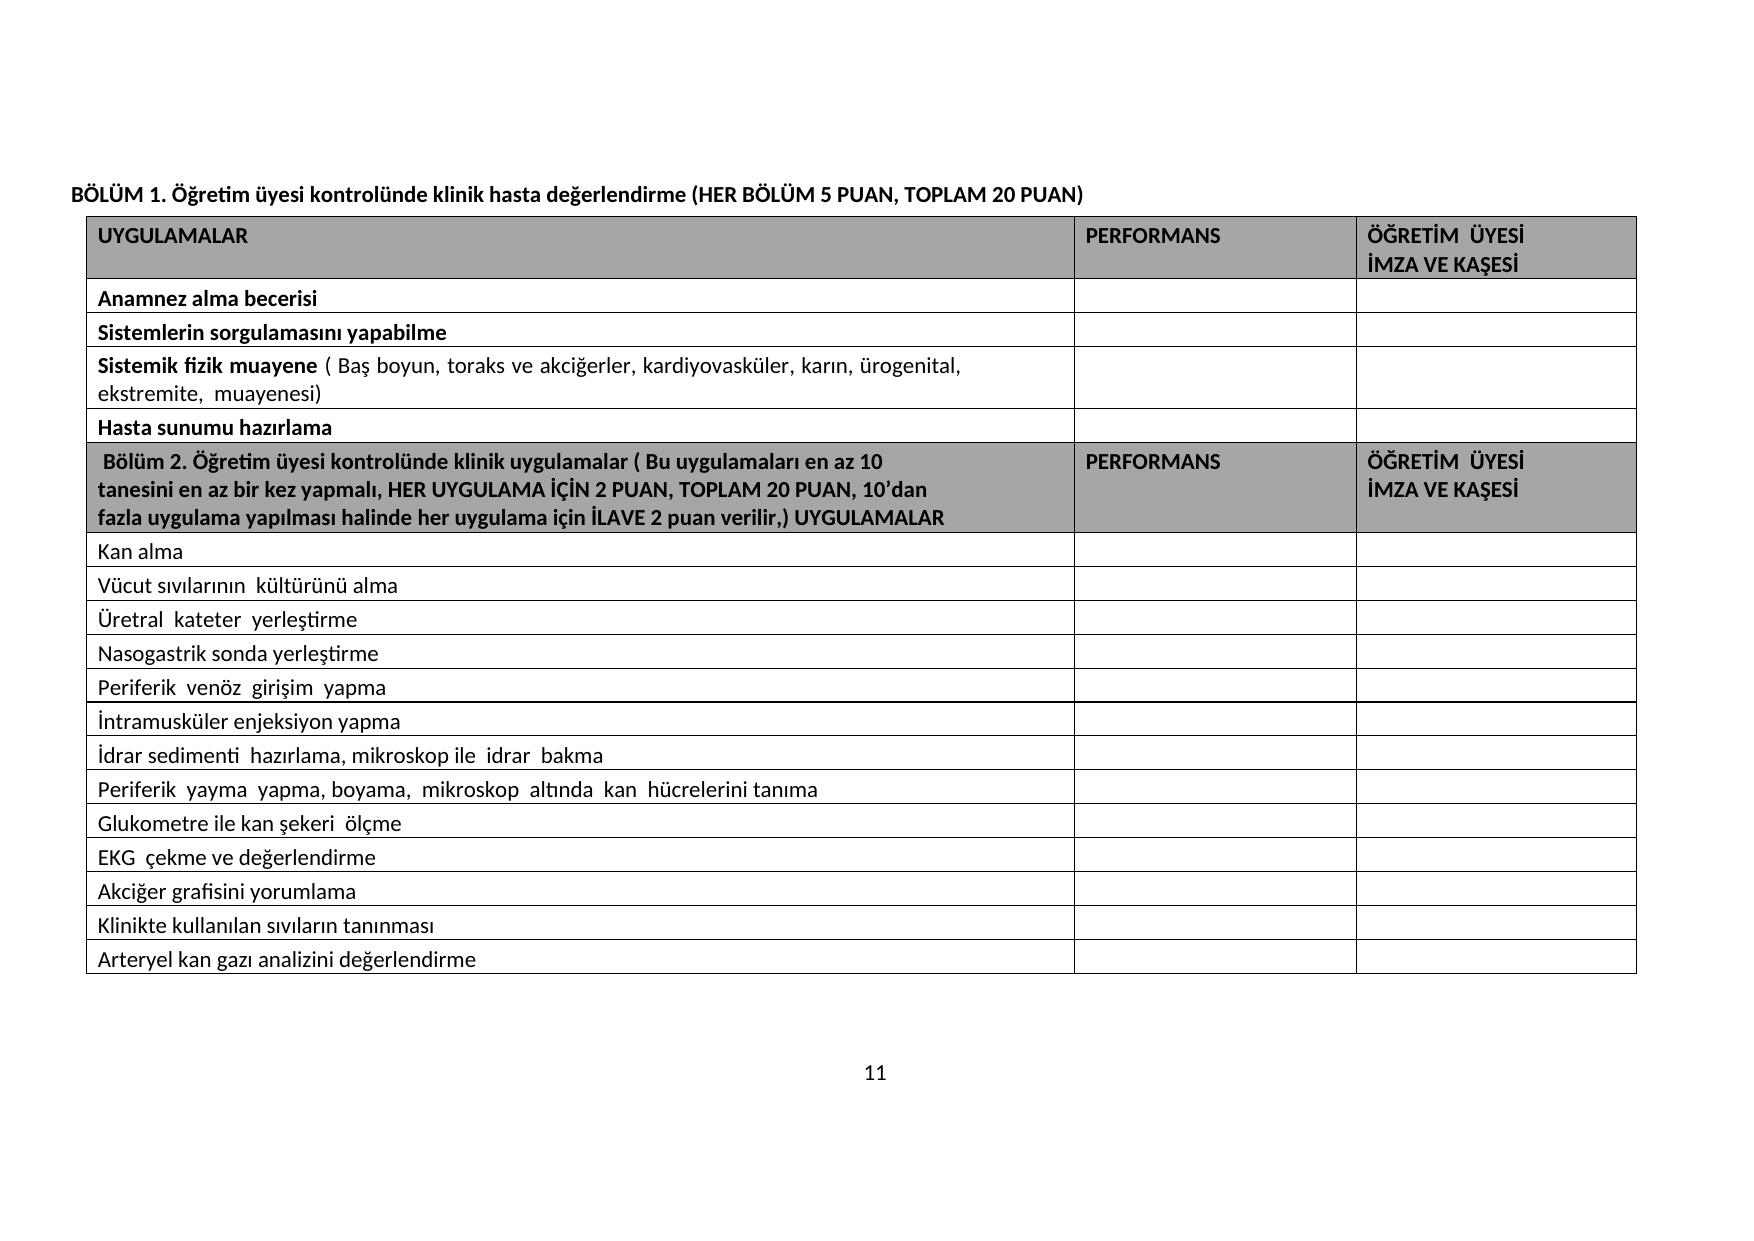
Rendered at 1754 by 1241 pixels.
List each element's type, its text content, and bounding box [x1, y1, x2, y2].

table_cell Kan alma [87, 533, 1074, 566]
table_cell [1357, 906, 1636, 939]
table_cell [1075, 940, 1356, 973]
table_cell Periferik venöz girişim yapma [87, 669, 1074, 701]
table_header ÖĞRETİM ÜYESİ İMZA VE KAŞESİ [1357, 217, 1636, 278]
table_cell Üretral kateter yerleştirme [87, 601, 1074, 633]
table_cell Sistemik fizik muayene ( Baş boyun, toraks ve akciğerler, kardiyovasküler, karın, ürogenital, ekstremite, muayenesi) [87, 347, 1074, 408]
table_cell [1075, 838, 1356, 871]
table_cell Sistemlerin sorgulamasını yapabilme [87, 313, 1074, 346]
table_cell İntramusküler enjeksiyon yapma [87, 703, 1074, 735]
table_cell [1075, 703, 1356, 735]
table_cell Vücut sıvılarının kültürünü alma [87, 567, 1074, 599]
table_cell [1357, 635, 1636, 667]
table_cell PERFORMANS [1075, 443, 1356, 532]
table_cell [1075, 347, 1356, 408]
table_cell [1075, 770, 1356, 803]
table_cell [1357, 872, 1636, 905]
table_cell [1357, 279, 1636, 312]
table_cell ÖĞRETİM ÜYESİ İMZA VE KAŞESİ [1357, 443, 1636, 532]
table_cell Glukometre ile kan şekeri ölçme [87, 804, 1074, 837]
table_cell Nasogastrik sonda yerleştirme [87, 635, 1074, 667]
table_cell [1075, 313, 1356, 346]
table_cell [1357, 940, 1636, 973]
table_header PERFORMANS [1075, 217, 1356, 278]
table_cell Arteryel kan gazı analizini değerlendirme [87, 940, 1074, 973]
table_cell [1357, 347, 1636, 408]
table_cell Klinikte kullanılan sıvıların tanınması [87, 906, 1074, 939]
table_cell [1357, 703, 1636, 735]
table_cell [1357, 804, 1636, 837]
table_cell [1357, 669, 1636, 701]
table_cell [1357, 770, 1636, 803]
table_cell [1357, 313, 1636, 346]
table_cell [1075, 409, 1356, 442]
table_cell [1357, 838, 1636, 871]
table_cell [1075, 804, 1356, 837]
table_cell [1075, 279, 1356, 312]
table_cell [1075, 567, 1356, 599]
table_cell [1075, 635, 1356, 667]
table_cell Akciğer grafisini yorumlama [87, 872, 1074, 905]
table_cell [1357, 601, 1636, 633]
table_cell [1075, 533, 1356, 566]
table_cell Hasta sunumu hazırlama [87, 409, 1074, 442]
table_header UYGULAMALAR [87, 217, 1074, 278]
table_cell Anamnez alma becerisi [87, 279, 1074, 312]
table_cell [1357, 736, 1636, 769]
table_cell EKG çekme ve değerlendirme [87, 838, 1074, 871]
table_cell [1357, 533, 1636, 566]
table_cell İdrar sedimenti hazırlama, mikroskop ile idrar bakma [87, 736, 1074, 769]
table_cell [1075, 736, 1356, 769]
table_cell [1075, 872, 1356, 905]
text BÖLÜM 1. Öğretim üyesi kontrolünde klinik hasta değerlendirme (HER BÖLÜM 5 PUAN, TOPLAM 20 PUAN) [71, 180, 1617, 208]
table_cell Periferik yayma yapma, boyama, mikroskop altında kan hücrelerini tanıma [87, 770, 1074, 803]
table_cell Bölüm 2. Öğretim üyesi kontrolünde klinik uygulamalar ( Bu uygulamaları en az 10 tanesini en az bir kez yapmalı, HER UYGULAMA İÇİN 2 PUAN, TOPLAM 20 PUAN, 10’dan fazla uygulama yapılması halinde her uygulama için İLAVE 2 puan verilir,) UYGULAMALAR [87, 443, 1074, 532]
table_cell [1075, 669, 1356, 701]
table_cell [1357, 409, 1636, 442]
table_cell [1075, 906, 1356, 939]
table_cell [1075, 601, 1356, 633]
table_cell [1357, 567, 1636, 599]
